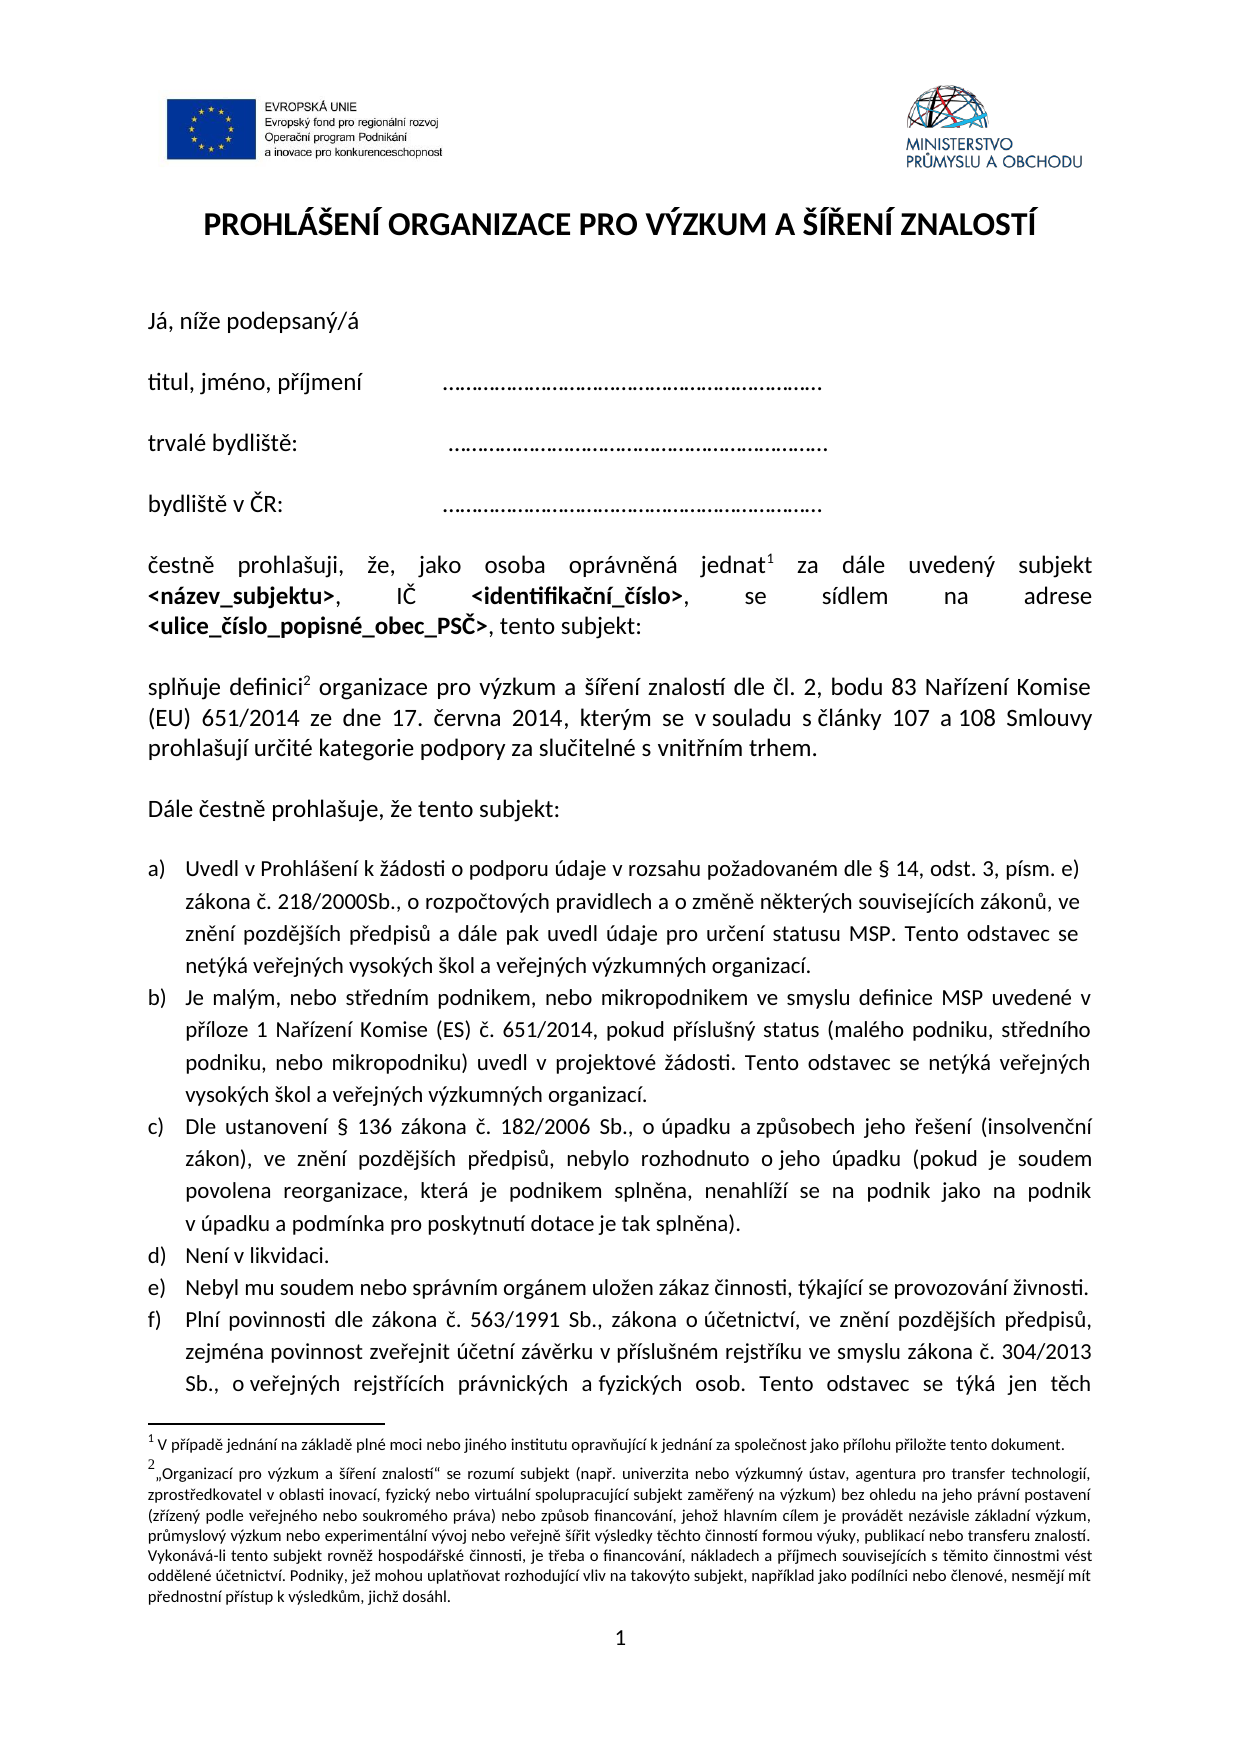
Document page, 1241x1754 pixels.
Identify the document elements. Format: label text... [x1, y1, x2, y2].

text Já, níže podepsaný/á [148, 305, 1093, 336]
picture [147, 80, 462, 179]
text trvalé bydliště: ………………………………………………………… [148, 427, 1093, 458]
text Dále čestně prohlašuje, že tento subjekt: [148, 793, 1093, 824]
text bydliště v ČR: ………………………………………………………… [148, 488, 1093, 519]
list Dle ustanovení § 136 zákona č. 182/2006 Sb., o úpadku a způsobech jeho řešení (insolvenční zákon), ve znění pozdějších předpisů, nebylo rozhodnuto o jeho úpadku (pokud je soudem povolena reorganizace, která je podnikem splněna, nenahlíží se na podnik jako na podnik v úpadku a podmínka pro poskytnutí dotace je tak splněna). [148, 1112, 1093, 1237]
list Nebyl mu soudem nebo správním orgánem uložen zákaz činnosti, týkající se provozování živnosti. [148, 1273, 1093, 1301]
list Je malým, nebo středním podnikem, nebo mikropodnikem ve smyslu definice MSP uvedené v příloze 1 Nařízení Komise (ES) č. 651/2014, pokud příslušný status (malého podniku, středního podniku, nebo mikropodniku) uvedl v projektové žádosti. Tento odstavec se netýká veřejných vysokých škol a veřejných výzkumných organizací. [148, 983, 1093, 1108]
text splňuje definici organizace pro výzkum a šíření znalostí dle čl. 2, bodu 83 Nařízení Komise (EU) 651/2014 ze dne 17. června 2014, kterým se v souladu s články 107 a 108 Smlouvy prohlašují určité kategorie podpory za slučitelné s vnitřním trhem. [148, 671, 1093, 763]
text čestně prohlašuji, že, jako osoba oprávněná jednat za dále uvedený subjekt <název_subjektu>, IČ <identifikační_číslo>, se sídlem na adrese <ulice_číslo_popisné_obec_PSČ>, tento subjekt: [148, 549, 1093, 641]
list Není v likvidaci. [148, 1241, 1093, 1269]
text titul, jméno, příjmení ………………………………………………………… [148, 366, 1093, 397]
text PROHLÁŠENÍ ORGANIZACE PRO VÝZKUM A ŠÍŘENÍ ZNALOSTÍ [148, 203, 1093, 244]
list Uvedl v Prohlášení k žádosti o podporu údaje v rozsahu požadovaném dle § 14, odst. 3, písm. e) zákona č. 218/2000Sb., o rozpočtových pravidlech a o změně některých souvisejících zákonů, ve znění pozdějších předpisů a dále pak uvedl údaje pro určení statusu MSP. Tento odstavec se netýká veřejných vysokých škol a veřejných výzkumných organizací. [148, 854, 1081, 979]
picture [895, 73, 1093, 179]
